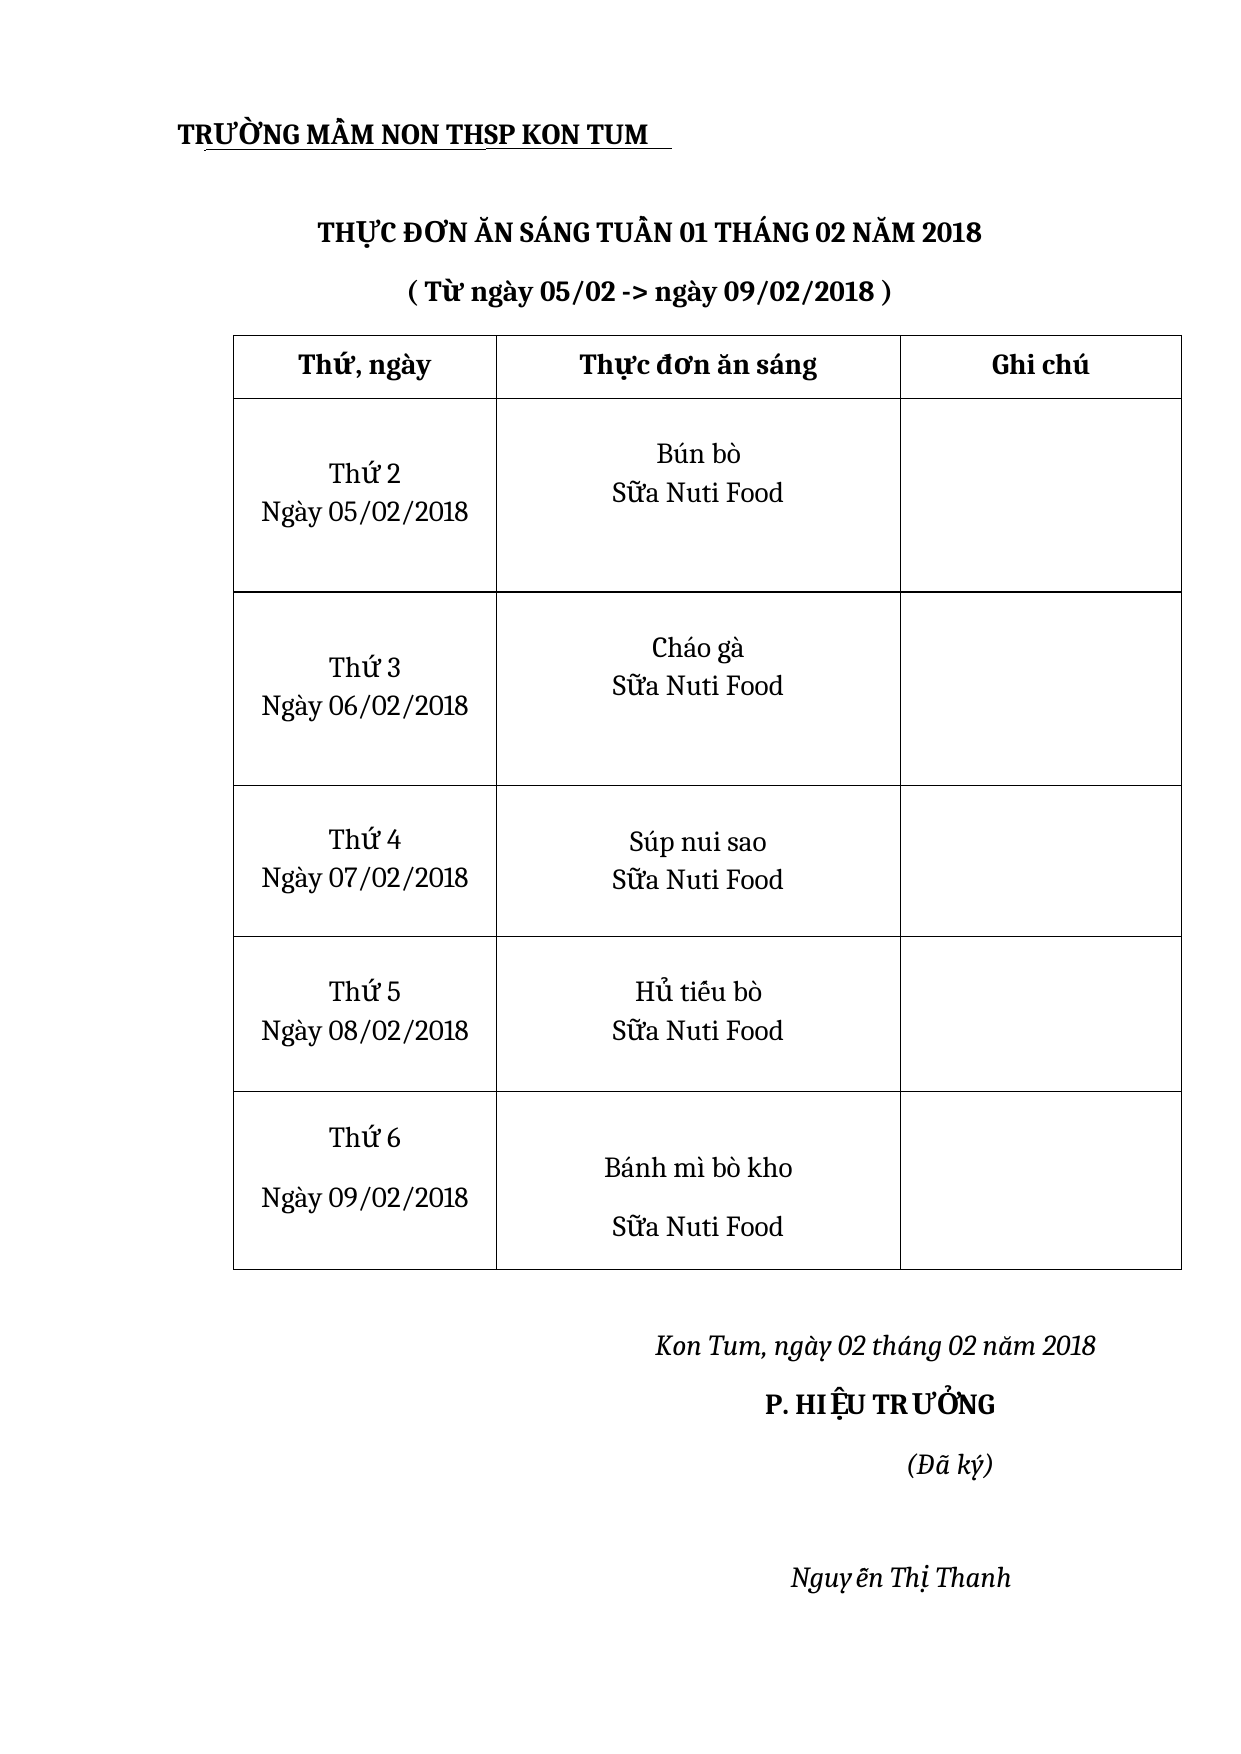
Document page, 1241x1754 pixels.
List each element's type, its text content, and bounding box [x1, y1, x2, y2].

table_cell Thứ 5 Ngày 08/02/2018 [234, 937, 496, 1091]
table_cell [901, 593, 1181, 785]
table_header Thứ, ngày [234, 336, 496, 398]
text P. HIỆU TRƯỞNG [177, 1388, 1122, 1422]
text ( Từ ngày 05/02 -> ngày 09/02/2018 ) [177, 275, 1122, 309]
table_cell Bún bò Sữa Nuti Food [497, 399, 900, 591]
table_cell Hủ tiếu bò Sữa Nuti Food [497, 937, 900, 1091]
text THỰC ĐƠN ĂN SÁNG TUẦN 01 THÁNG 02 NĂM 2018 [177, 216, 1122, 249]
table_cell Súp nui sao Sữa Nuti Food [497, 786, 900, 936]
text (Đã ký) [177, 1448, 1122, 1481]
table_cell Cháo gà Sữa Nuti Food [497, 593, 900, 785]
table_cell Thứ 3 Ngày 06/02/2018 [234, 593, 496, 785]
table_cell [901, 786, 1181, 936]
table_cell [901, 399, 1181, 591]
table_cell [901, 937, 1181, 1091]
table_cell Thứ 6 Ngày 09/02/2018 [234, 1092, 496, 1269]
table_cell [901, 1092, 1181, 1269]
table_header Ghi chú [901, 336, 1181, 398]
text Kon Tum, ngày 02 tháng 02 năm 2018 [177, 1329, 1122, 1363]
table_cell Bánh mì bò kho Sữa Nuti Food [497, 1092, 900, 1269]
text TRƯỜNG MẦM NON THSP KON TUM [177, 118, 1122, 152]
table_header Thực đơn ăn sáng [497, 336, 900, 398]
table_cell Thứ 4 Ngày 07/02/2018 [234, 786, 496, 936]
text Nguyễn Thị Thanh [177, 1562, 1122, 1595]
table_cell Thứ 2 Ngày 05/02/2018 [234, 399, 496, 591]
